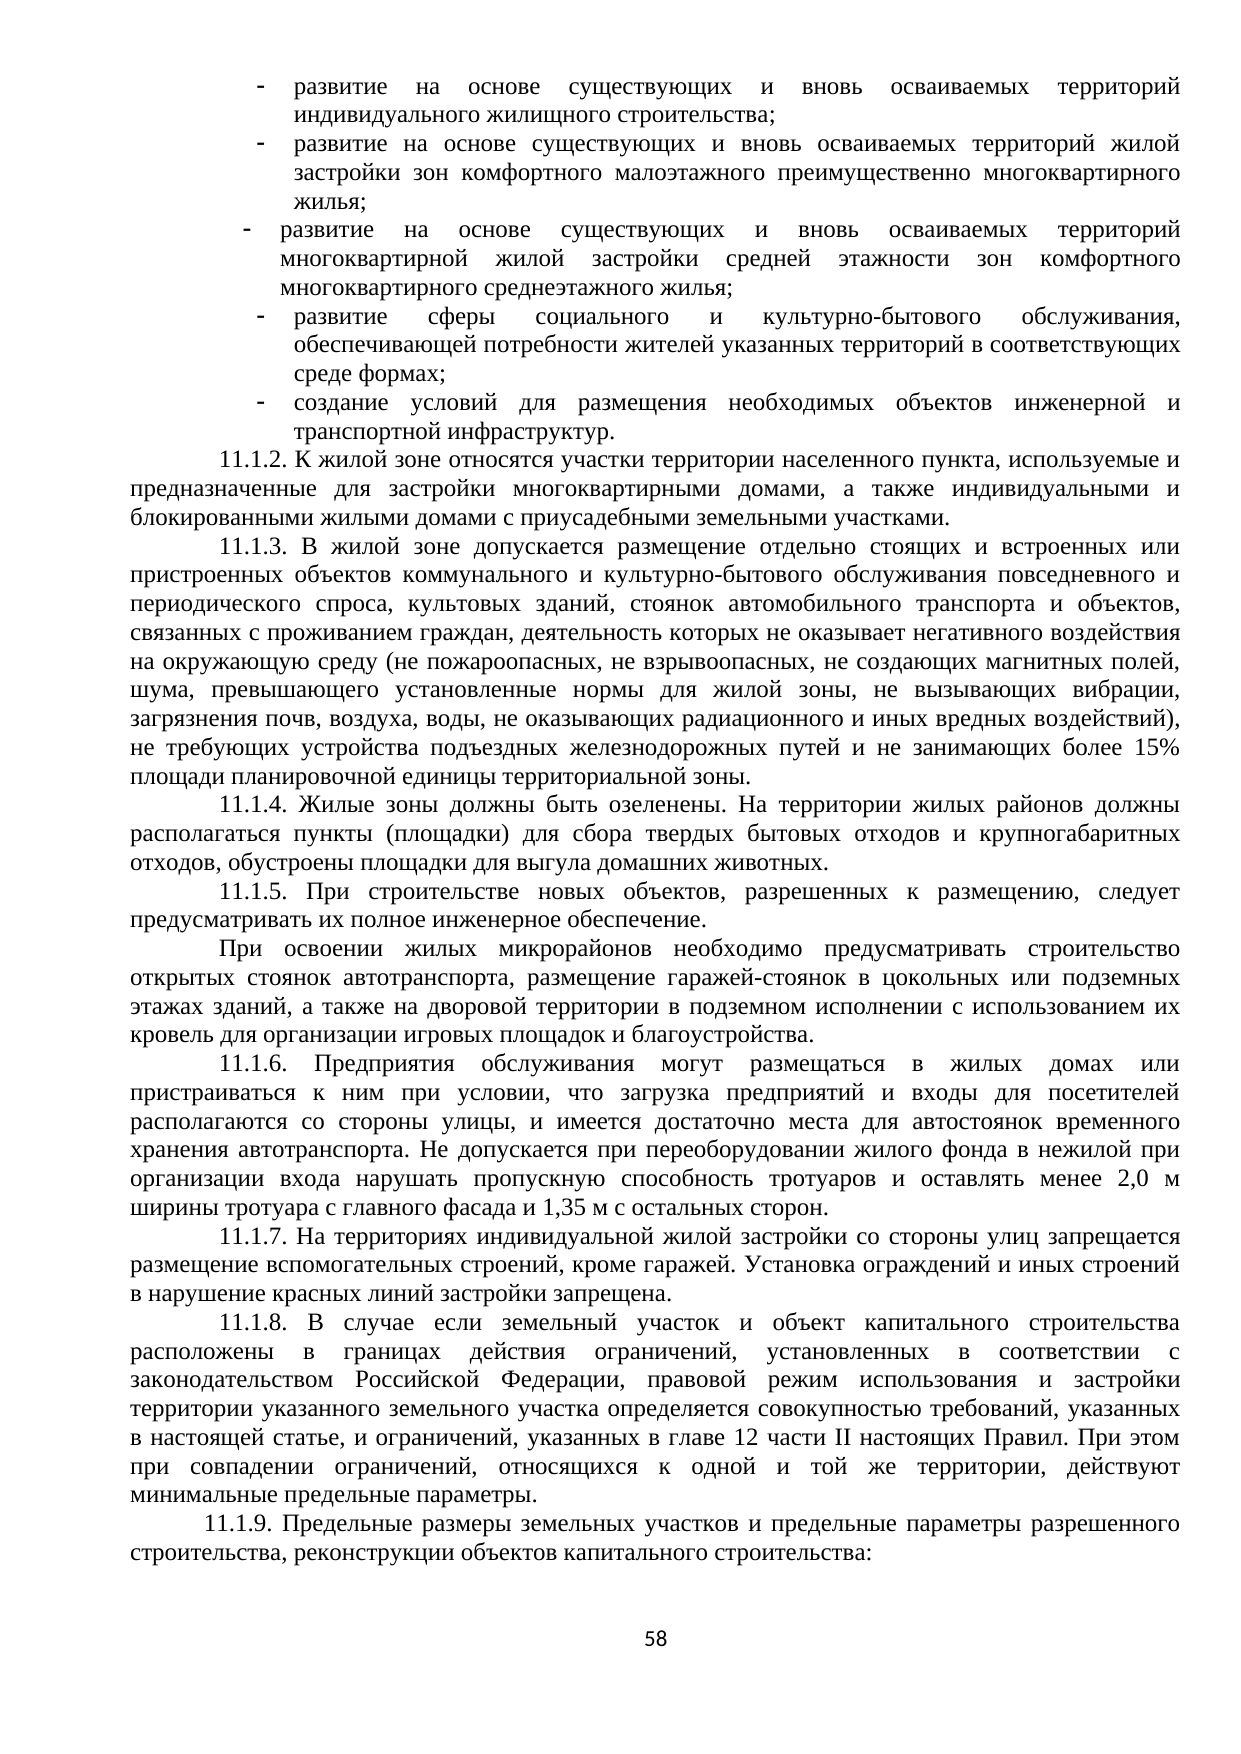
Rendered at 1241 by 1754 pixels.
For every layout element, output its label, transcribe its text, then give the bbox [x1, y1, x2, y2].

text 11.1.8. В случае если земельный участок и объект капитального строительства расположены в границах действия ограничений, установленных в соответствии с законодательством Российской Федерации, правовой режим использования и застройки территории указанного земельного участка определяется совокупностью требований, указанных в настоящей статье, и ограничений, указанных в главе 12 части II настоящих Правил. При этом при совпадении ограничений, относящихся к одной и той же территории, действуют минимальные предельные параметры. [130, 1307, 1181, 1508]
text 11.1.6. Предприятия обслуживания могут размещаться в жилых домах или пристраиваться к ним при условии, что загрузка предприятий и входы для посетителей располагаются со стороны улицы, и имеется достаточно места для автостоянок временного хранения автотранспорта. Не допускается при переоборудовании жилого фонда в нежилой при организации входа нарушать пропускную способность тротуаров и оставлять менее 2,0 м ширины тротуара с главного фасада и 1,35 м с остальных сторон. [130, 1048, 1181, 1221]
text 11.1.3. В жилой зоне допускается размещение отдельно стоящих и встроенных или пристроенных объектов коммунального и культурно-бытового обслуживания повседневного и периодического спроса, культовых зданий, стоянок автомобильного транспорта и объектов, связанных с проживанием граждан, деятельность которых не оказывает негативного воздействия на окружающую среду (не пожароопасных, не взрывоопасных, не создающих магнитных полей, шума, превышающего установленные нормы для жилой зоны, не вызывающих вибрации, загрязнения почв, воздуха, воды, не оказывающих радиационного и иных вредных воздействий), не требующих устройства подъездных железнодорожных путей и не занимающих более 15% площади планировочной единицы территориальной зоны. [130, 531, 1181, 789]
text 11.1.7. На территориях индивидуальной жилой застройки со стороны улиц запрещается размещение вспомогательных строений, кроме гаражей. Установка ограждений и иных строений в нарушение красных линий застройки запрещена. [130, 1221, 1181, 1307]
text При освоении жилых микрорайонов необходимо предусматривать строительство открытых стоянок автотранспорта, размещение гаражей-стоянок в цокольных или подземных этажах зданий, а также на дворовой территории в подземном исполнении с использованием их кровель для организации игровых площадок и благоустройства. [130, 933, 1181, 1048]
text 11.1.2. К жилой зоне относятся участки территории населенного пункта, используемые и предназначенные для застройки многоквартирными домами, а также индивидуальными и блокированными жилыми домами с приусадебными земельными участками. [130, 444, 1181, 531]
list развитие сферы социального и культурно-бытового обслуживания, обеспечивающей потребности жителей указанных территорий в соответствующих среде формах; [256, 301, 1181, 387]
text 11.1.4. Жилые зоны должны быть озеленены. На территории жилых районов должны располагаться пункты (площадки) для сбора твердых бытовых отходов и крупногабаритных отходов, обустроены площадки для выгула домашних животных. [130, 789, 1181, 876]
text 11.1.9. Предельные размеры земельных участков и предельные параметры разрешенного строительства, реконструкции объектов капитального строительства: [130, 1508, 1181, 1566]
list развитие на основе существующих и вновь осваиваемых территорий жилой застройки зон комфортного малоэтажного преимущественно многоквартирного жилья; [256, 128, 1181, 214]
list развитие на основе существующих и вновь осваиваемых территорий многоквартирной жилой застройки средней этажности зон комфортного многоквартирного среднеэтажного жилья; [243, 214, 1181, 301]
list создание условий для размещения необходимых объектов инженерной и транспортной инфраструктур. [256, 387, 1181, 444]
text 11.1.5. При строительстве новых объектов, разрешенных к размещению, следует предусматривать их полное инженерное обеспечение. [130, 876, 1181, 933]
list развитие на основе существующих и вновь осваиваемых территорий индивидуального жилищного строительства; [256, 71, 1181, 128]
